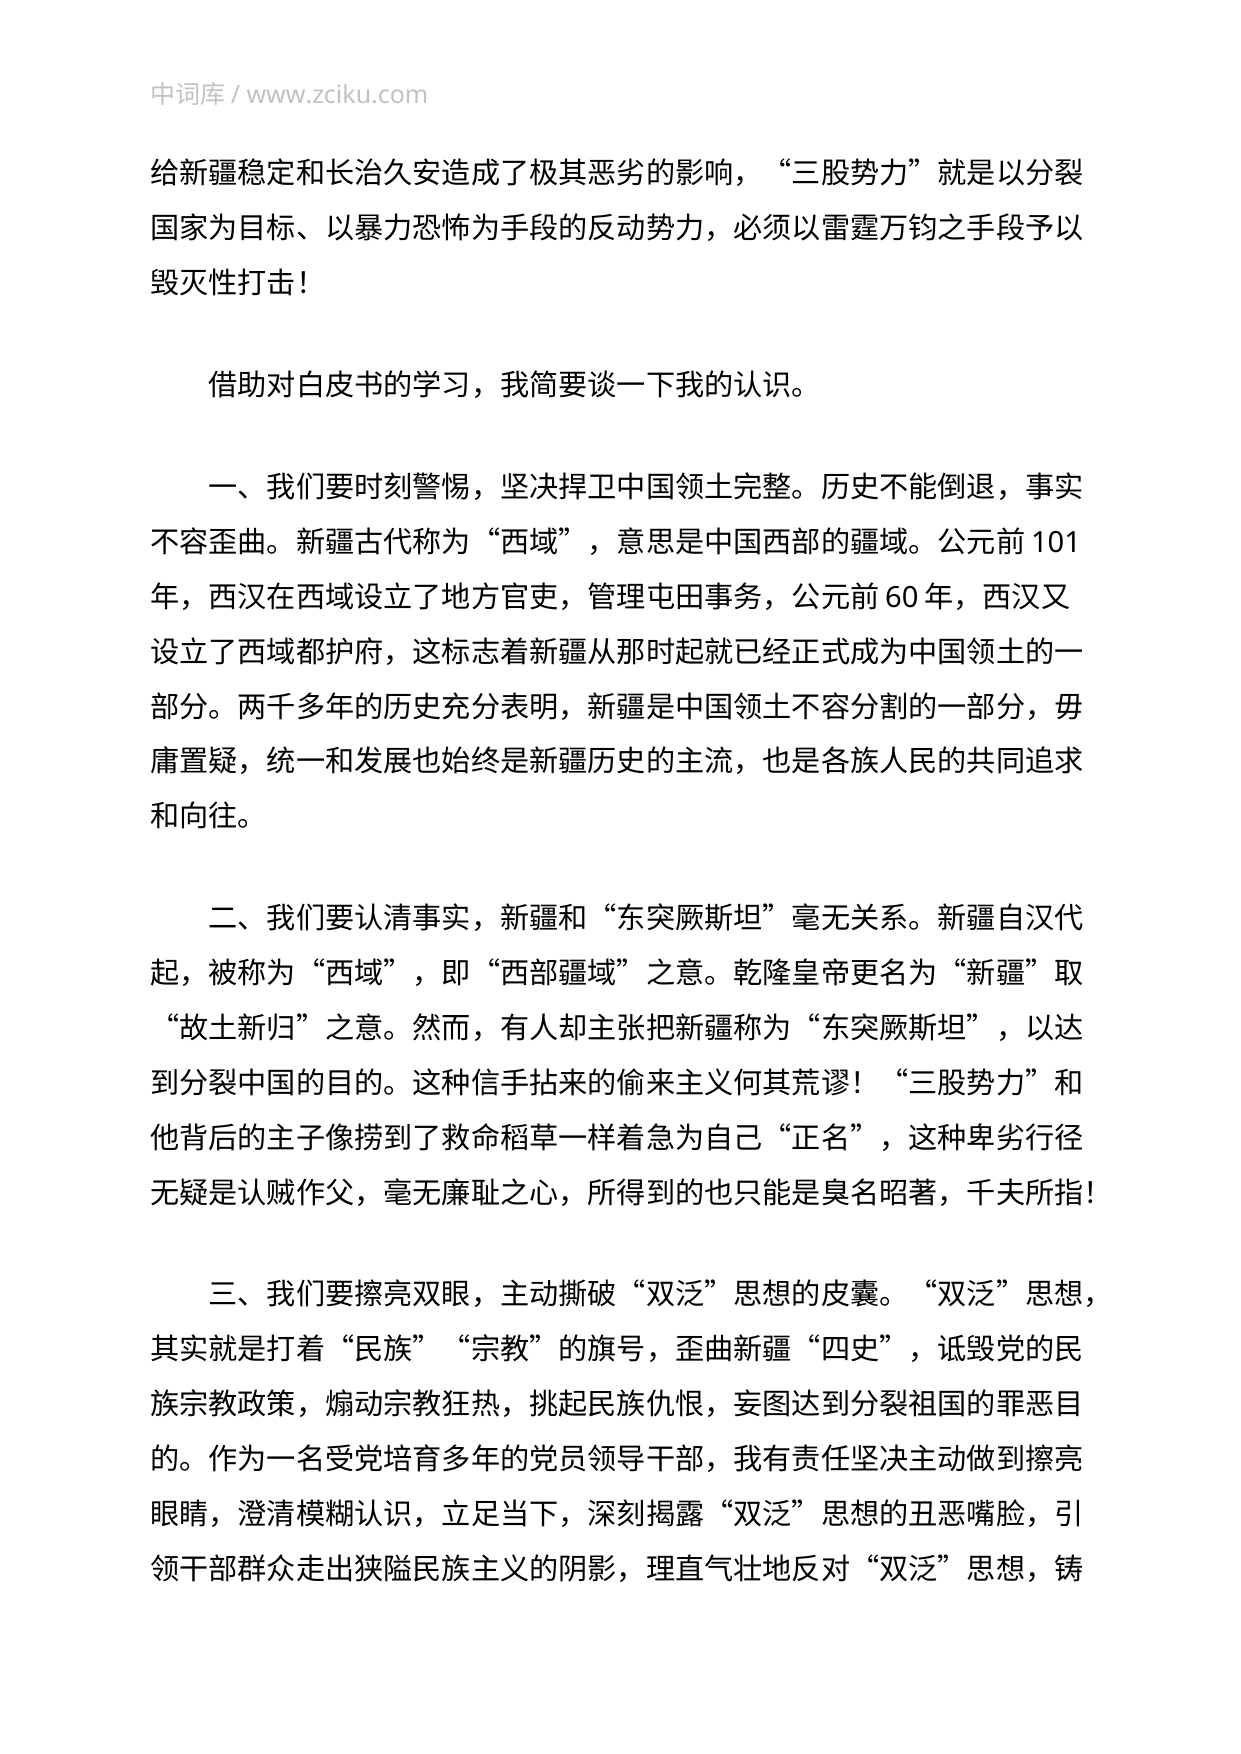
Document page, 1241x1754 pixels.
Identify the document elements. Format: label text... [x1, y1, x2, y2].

text 一、我们要时刻警惕，坚决捍卫中国领土完整。历史不能倒退，事实不容歪曲。新疆古代称为“西域”，意思是中国西部的疆域。公元前101年，西汉在西域设立了地方官吏，管理屯田事务，公元前60年，西汉又设立了西域都护府，这标志着新疆从那时起就已经正式成为中国领土的一部分。两千多年的历史充分表明，新疆是中国领土不容分割的一部分，毋庸置疑，统一和发展也始终是新疆历史的主流，也是各族人民的共同追求和向往。 [150, 463, 1090, 835]
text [150, 150, 1090, 302]
text 二、我们要认清事实，新疆和“东突厥斯坦”毫无关系。新疆自汉代起，被称为“西域”，即“西部疆域”之意。乾隆皇帝更名为“新疆”取“故土新归”之意。然而，有人却主张把新疆称为“东突厥斯坦”，以达到分裂中国的目的。这种信手拈来的偷来主义何其荒谬！“三股势力”和他背后的主子像捞到了救命稻草一样着急为自己“正名”，这种卑劣行径无疑是认贼作父，毫无廉耻之心，所得到的也只能是臭名昭著，千夫所指！ [150, 895, 1090, 1211]
text 借助对白皮书的学习，我简要谈一下我的认识。 [150, 362, 1090, 404]
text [150, 1271, 1090, 1588]
